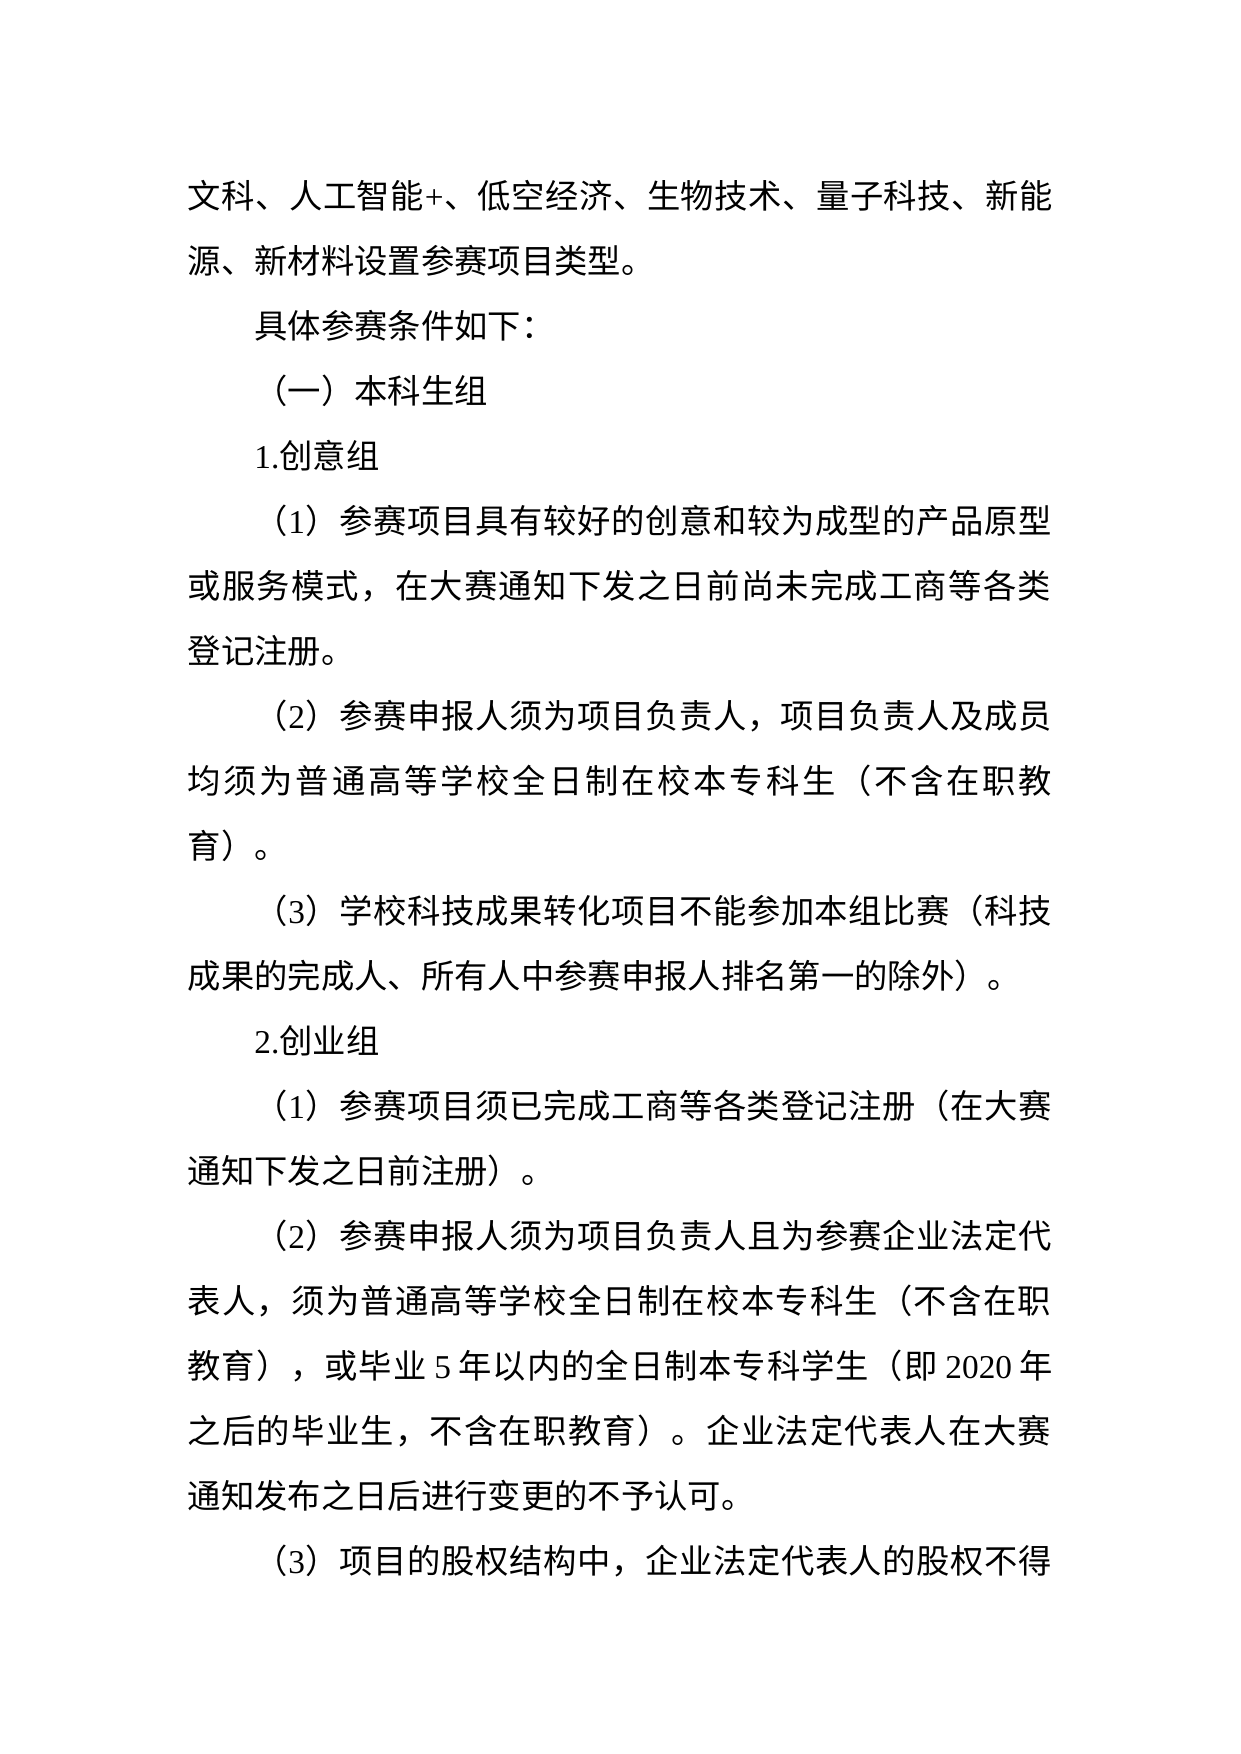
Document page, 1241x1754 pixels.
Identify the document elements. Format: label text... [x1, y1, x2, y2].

text （1）参赛项目具有较好的创意和较为成型的产品原型或服务模式，在大赛通知下发之日前尚未完成工商等各类登记注册。 [187, 487, 1053, 682]
text （2）参赛申报人须为项目负责人，项目负责人及成员均须为普通高等学校全日制在校本专科生（不含在职教育）。 [187, 682, 1053, 877]
text 2.创业组 [187, 1007, 1053, 1072]
text （2）参赛申报人须为项目负责人且为参赛企业法定代表人，须为普通高等学校全日制在校本专科生（不含在职教育），或毕业5年以内的全日制本专科学生（即2020年之后的毕业生，不含在职教育）。企业法定代表人在大赛通知发布之日后进行变更的不予认可。 [187, 1202, 1053, 1527]
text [187, 1527, 1053, 1592]
text 1.创意组 [187, 422, 1053, 487]
text 具体参赛条件如下： [187, 292, 1053, 357]
text （1）参赛项目须已完成工商等各类登记注册（在大赛通知下发之日前注册）。 [187, 1072, 1053, 1202]
text （一）本科生组 [187, 357, 1053, 422]
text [187, 162, 1053, 292]
text （3）学校科技成果转化项目不能参加本组比赛（科技成果的完成人、所有人中参赛申报人排名第一的除外）。 [187, 877, 1053, 1007]
